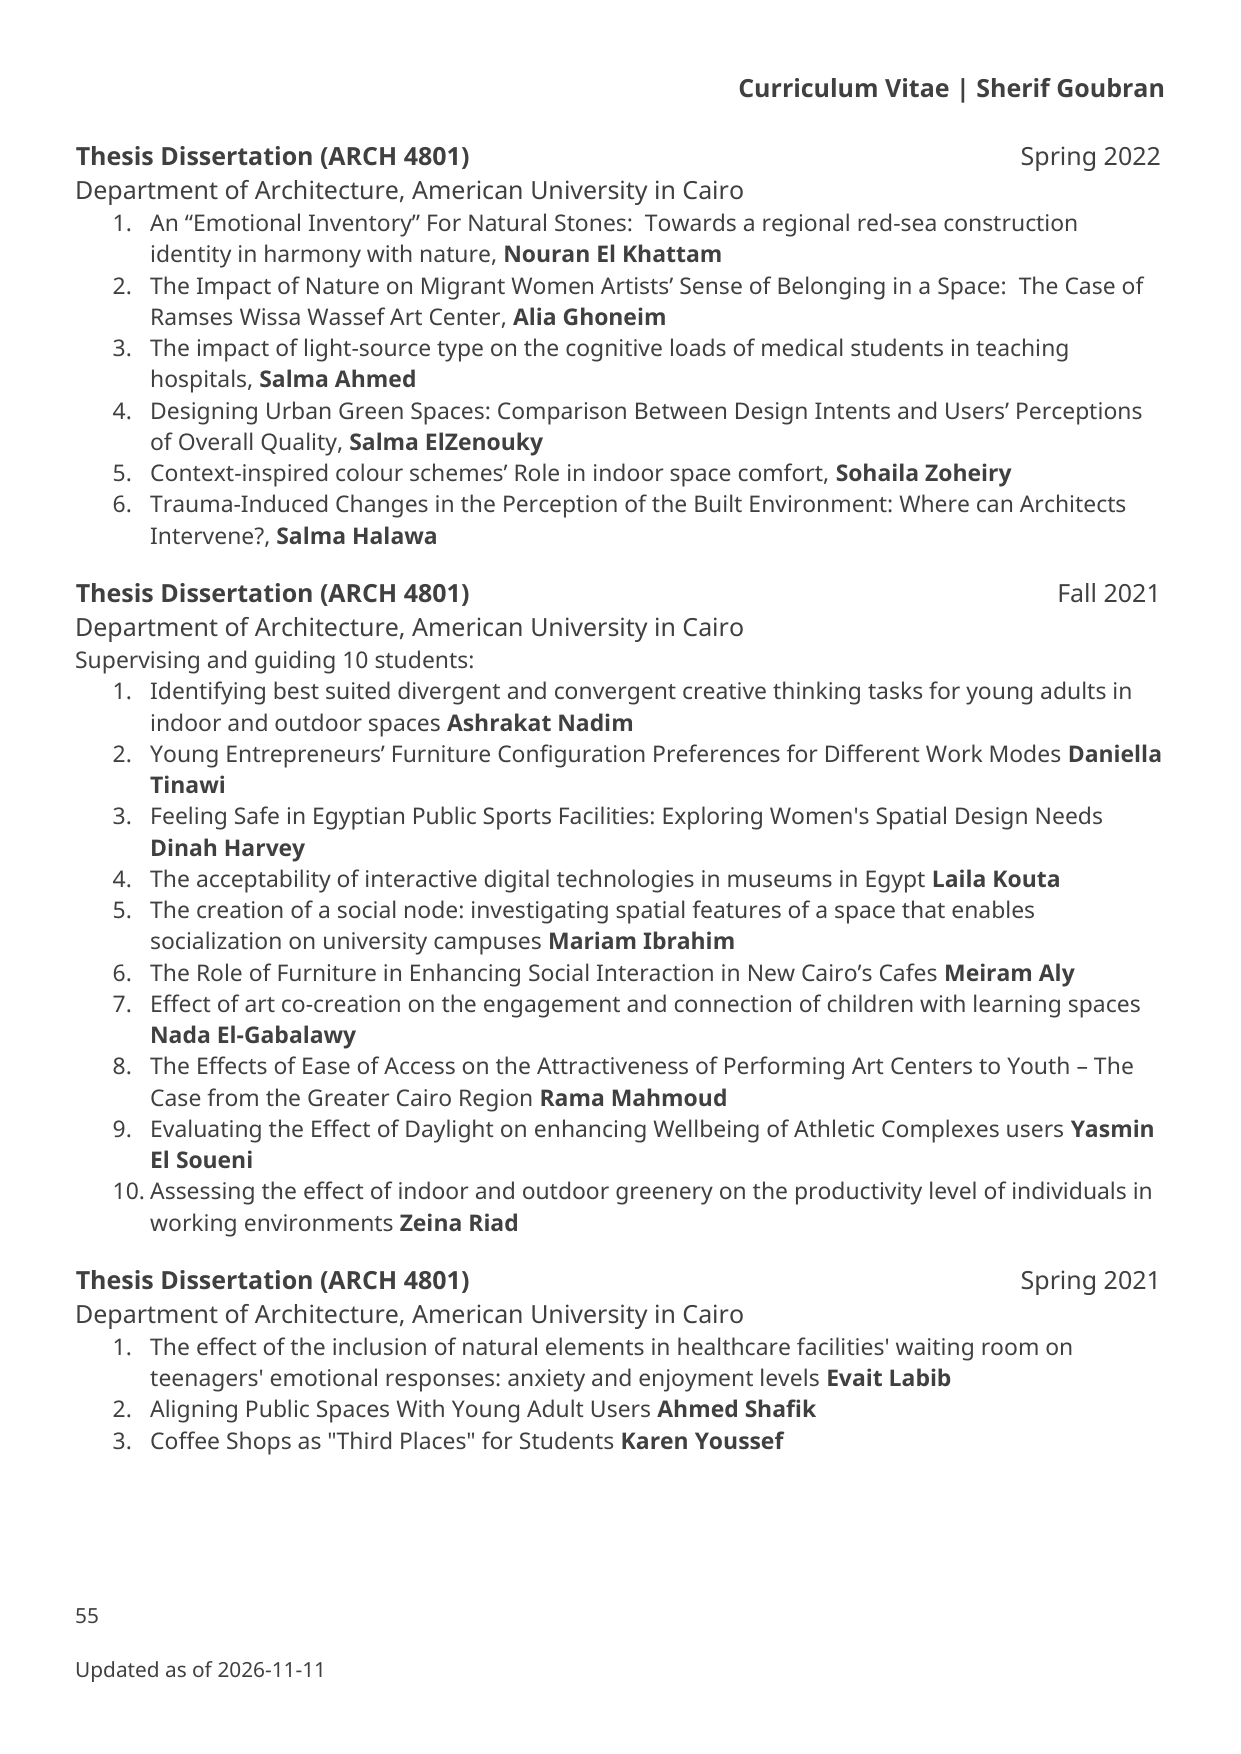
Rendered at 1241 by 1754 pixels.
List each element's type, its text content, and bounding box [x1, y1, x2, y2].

list Assessing the effect of indoor and outdoor greenery on the productivity level of individuals in working environments Zeina Riad [112, 1175, 1165, 1238]
table_header Thesis Dissertation (ARCH 4801) [75, 139, 750, 173]
list Evaluating the Effect of Daylight on enhancing Wellbeing of Athletic Complexes users Yasmin El Soueni [112, 1113, 1165, 1175]
list Context-inspired colour schemes’ Role in indoor space comfort, Sohaila Zoheiry [112, 457, 1165, 488]
list The Role of Furniture in Enhancing Social Interaction in New Cairo’s Cafes Meiram Aly [112, 956, 1165, 988]
text Department of Architecture, American University in Cairo [75, 1297, 1165, 1331]
table_header Thesis Dissertation (ARCH 4801) [75, 1263, 750, 1297]
list Young Entrepreneurs’ Furniture Configuration Preferences for Different Work Modes Daniella Tinawi [112, 738, 1165, 800]
list The Impact of Nature on Migrant Women Artists’ Sense of Belonging in a Space: The Case of Ramses Wissa Wassef Art Center, Alia Ghoneim [112, 269, 1165, 332]
list Designing Urban Green Spaces: Comparison Between Design Intents and Users’ Perceptions of Overall Quality, Salma ElZenouky [112, 394, 1165, 457]
list An “Emotional Inventory” For Natural Stones: Towards a regional red-sea construction identity in harmony with nature, Nouran El Khattam [112, 207, 1165, 269]
list The acceptability of interactive digital technologies in museums in Egypt Laila Kouta [112, 863, 1165, 894]
list The effect of the inclusion of natural elements in healthcare facilities' waiting room on teenagers' emotional responses: anxiety and enjoyment levels Evait Labib [112, 1331, 1165, 1393]
table_header Spring 2022 [750, 139, 1172, 173]
list The Effects of Ease of Access on the Attractiveness of Performing Art Centers to Youth – The Case from the Greater Cairo Region Rama Mahmoud [112, 1050, 1165, 1113]
list Trauma-Induced Changes in the Perception of the Built Environment: Where can Architects Intervene?, Salma Halawa [112, 488, 1165, 551]
list Feeling Safe in Egyptian Public Sports Facilities: Exploring Women's Spatial Design Needs Dinah Harvey [112, 800, 1165, 863]
text Department of Architecture, American University in Cairo [75, 610, 1165, 644]
table_header Fall 2021 [750, 576, 1172, 610]
list Effect of art co-creation on the engagement and connection of children with learning spaces Nada El-Gabalawy [112, 988, 1165, 1050]
table_header Spring 2021 [750, 1263, 1172, 1297]
list The impact of light-source type on the cognitive loads of medical students in teaching hospitals, Salma Ahmed [112, 332, 1165, 394]
text Supervising and guiding 10 students: [75, 644, 1165, 675]
list Identifying best suited divergent and convergent creative thinking tasks for young adults in indoor and outdoor spaces Ashrakat Nadim [112, 675, 1165, 738]
list The creation of a social node: investigating spatial features of a space that enables socialization on university campuses Mariam Ibrahim [112, 894, 1165, 956]
list Coffee Shops as "Third Places" for Students Karen Youssef [112, 1424, 1165, 1456]
text Department of Architecture, American University in Cairo [75, 173, 1165, 207]
table_header Thesis Dissertation (ARCH 4801) [75, 576, 750, 610]
list Aligning Public Spaces With Young Adult Users Ahmed Shafik [112, 1393, 1165, 1424]
